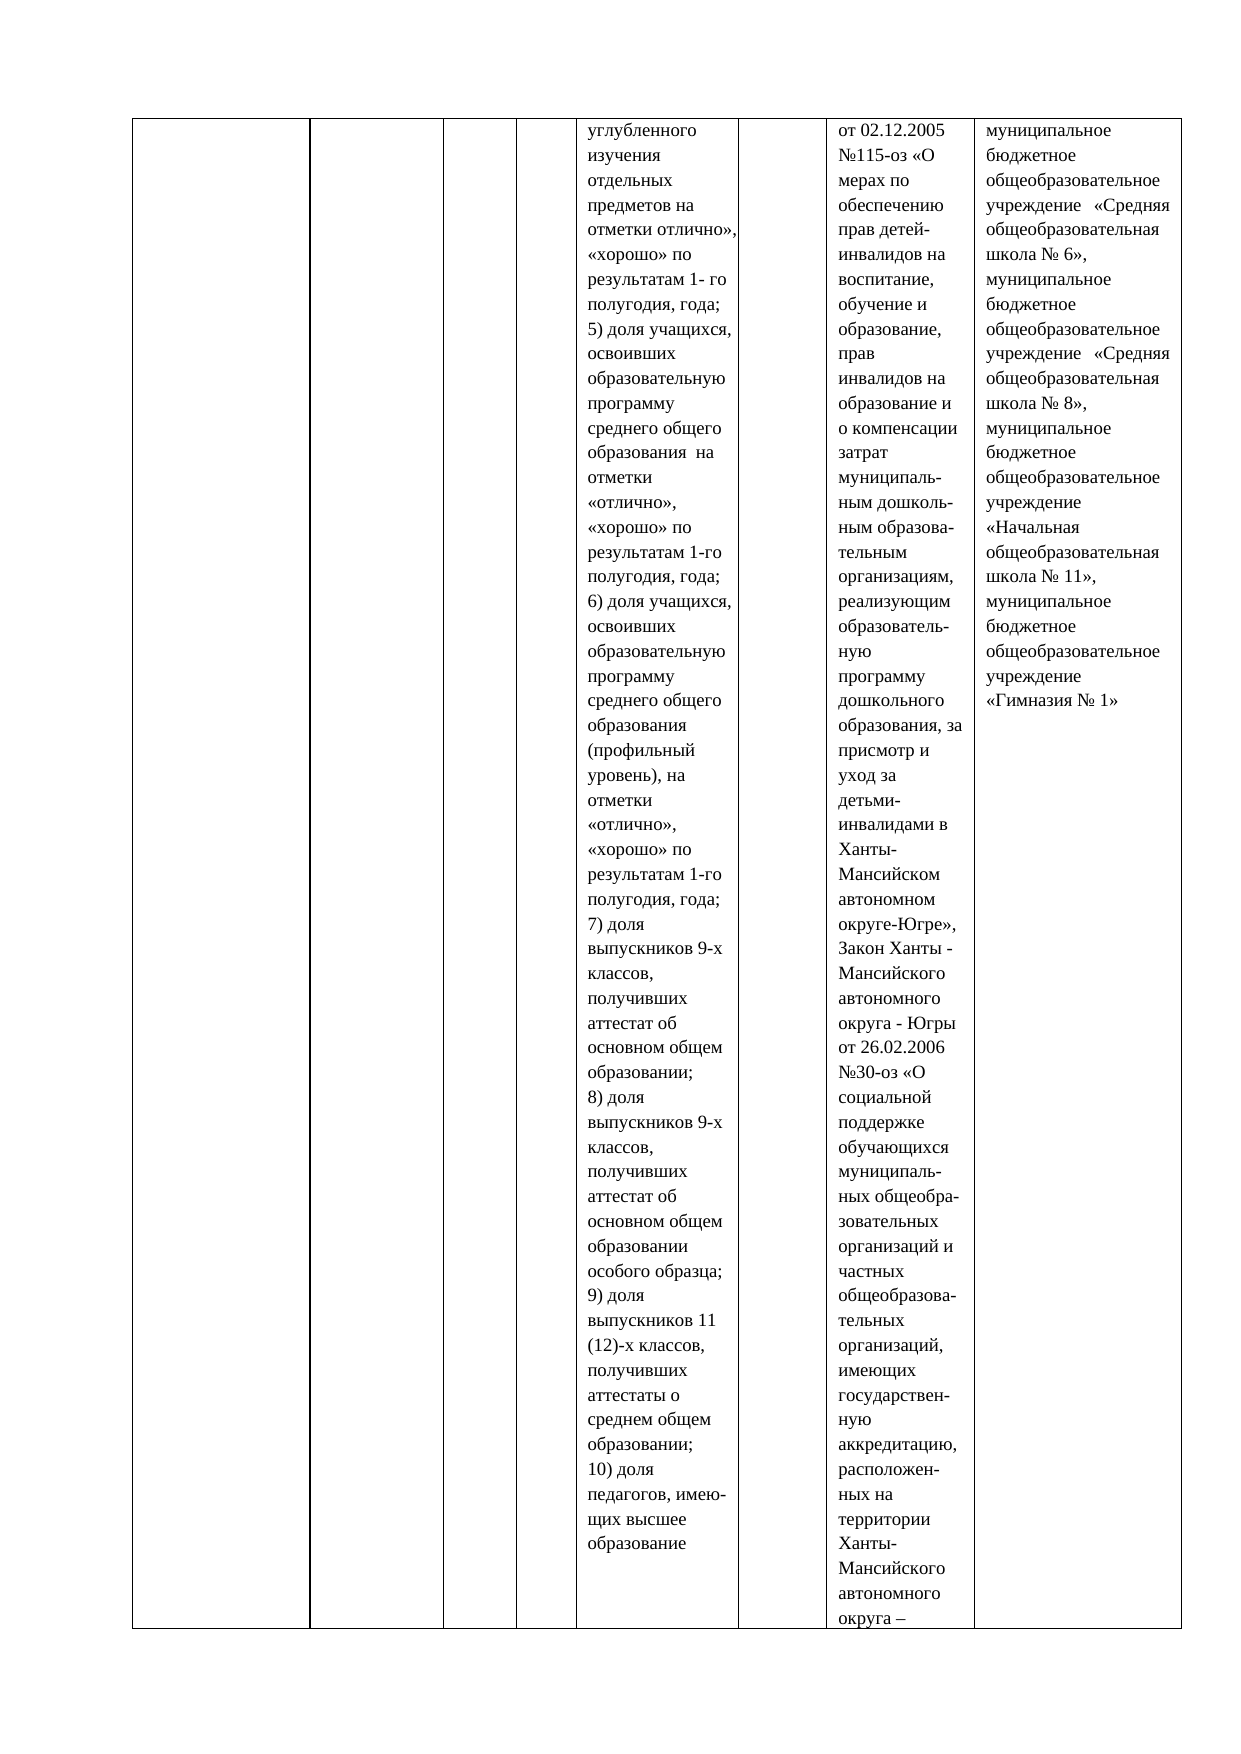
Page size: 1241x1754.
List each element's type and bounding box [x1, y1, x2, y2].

table_cell [739, 119, 826, 1628]
table_cell [975, 119, 1181, 1628]
table_cell [444, 119, 516, 1628]
table_cell [311, 119, 443, 1628]
table_cell [133, 119, 309, 1628]
table_cell [827, 119, 974, 1628]
table_cell [577, 119, 738, 1628]
table_cell [517, 119, 576, 1628]
